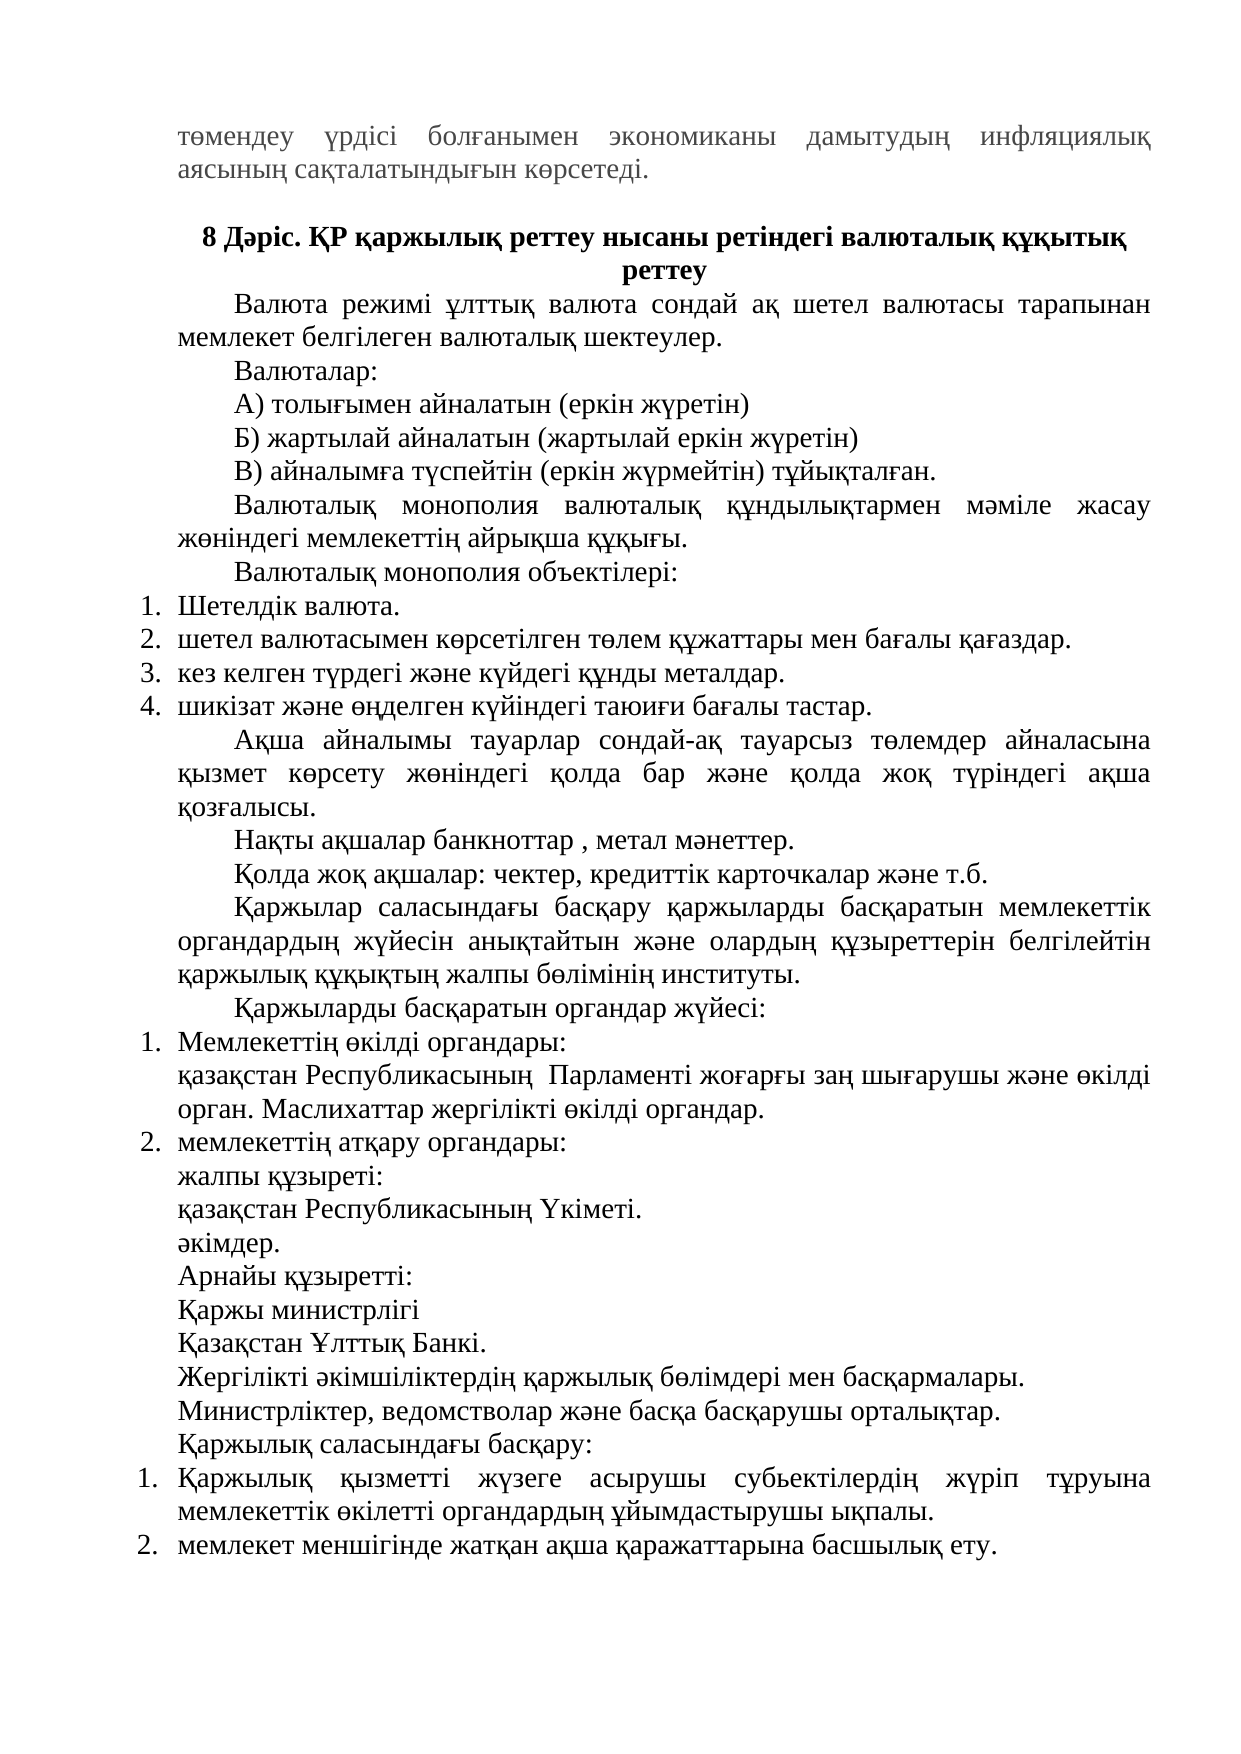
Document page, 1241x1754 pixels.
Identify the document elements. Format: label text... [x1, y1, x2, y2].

text Арнайы құзыретті: [177, 1258, 1152, 1292]
text Валюталық монополия валюталық құндылықтармен мәміле жасау жөніндегі мемлекеттің айрықша құқығы. [177, 487, 1152, 554]
text Валюта режимі ұлттық валюта сондай ақ шетел валютасы тарапынан мемлекет белгілеген валюталық шектеулер. [177, 286, 1152, 353]
text Валюталар: [177, 353, 1152, 386]
text Қаржылық саласындағы басқару: [177, 1426, 1152, 1460]
text жалпы құзыреті: [177, 1158, 1152, 1191]
list мемлекет меншігінде жатқан ақша қаражаттарына басшылық ету. [137, 1527, 1152, 1560]
text В) айналымға түспейтін (еркін жүрмейтін) тұйықталған. [177, 453, 1152, 487]
text Қаржы министрлігі [177, 1292, 1152, 1326]
text Нақты ақшалар банкноттар , метал мәнеттер. [177, 822, 1152, 856]
text әкімдер. [177, 1225, 1152, 1258]
list Мемлекеттің өкілді органдары: [140, 1024, 1152, 1057]
list Шетелдік валюта. [140, 588, 1152, 621]
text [177, 118, 1152, 185]
list шикізат және өңделген күйіндегі таюиғи бағалы тастар. [140, 688, 1152, 722]
text А) толығымен айналатын (еркін жүретін) [177, 386, 1152, 420]
list шетел валютасымен көрсетілген төлем құжаттары мен бағалы қағаздар. [140, 621, 1152, 655]
list мемлекеттің атқару органдары: [140, 1124, 1152, 1158]
text Қаржыларды басқаратын органдар жүйесі: [177, 990, 1152, 1024]
text Ақша айналымы тауарлар сондай-ақ тауарсыз төлемдер айналасына қызмет көрсету жөніндегі қолда бар және қолда жоқ түріндегі ақша қозғалысы. [177, 722, 1152, 822]
list Қаржылық қызметті жүзеге асырушы субьектілердің жүріп тұруына мемлекеттік өкілетті органдардың ұйымдастырушы ықпалы. [137, 1460, 1152, 1527]
text қазақстан Республикасының Парламенті жоғарғы заң шығарушы және өкілді орган. Маслихаттар жергілікті өкілді органдар. [177, 1057, 1152, 1124]
text Жергілікті әкімшіліктердің қаржылық бөлімдері мен басқармалары. [177, 1359, 1152, 1393]
text Валюталық монополия объектілері: [177, 554, 1152, 588]
text 8 Дәріс. ҚР қаржылық реттеу нысаны ретіндегі валюталық құқытық реттеу [177, 219, 1152, 286]
list кез келген түрдегі және күйдегі құнды металдар. [140, 655, 1152, 688]
text Б) жартылай айналатын (жартылай еркін жүретін) [177, 420, 1152, 453]
text Министрліктер, ведомстволар және басқа басқарушы орталықтар. [177, 1393, 1152, 1426]
text Қолда жоқ ақшалар: чектер, кредиттік карточкалар және т.б. [177, 856, 1152, 889]
text Қазақстан Ұлттық Банкі. [177, 1326, 1152, 1359]
text қазақстан Республикасының Үкіметі. [177, 1191, 1152, 1225]
text Қаржылар саласындағы басқару қаржыларды басқаратын мемлекеттік органдардың жүйесін анықтайтын және олардың құзыреттерін белгілейтін қаржылық құқықтың жалпы бөлімінің институты. [177, 889, 1152, 990]
